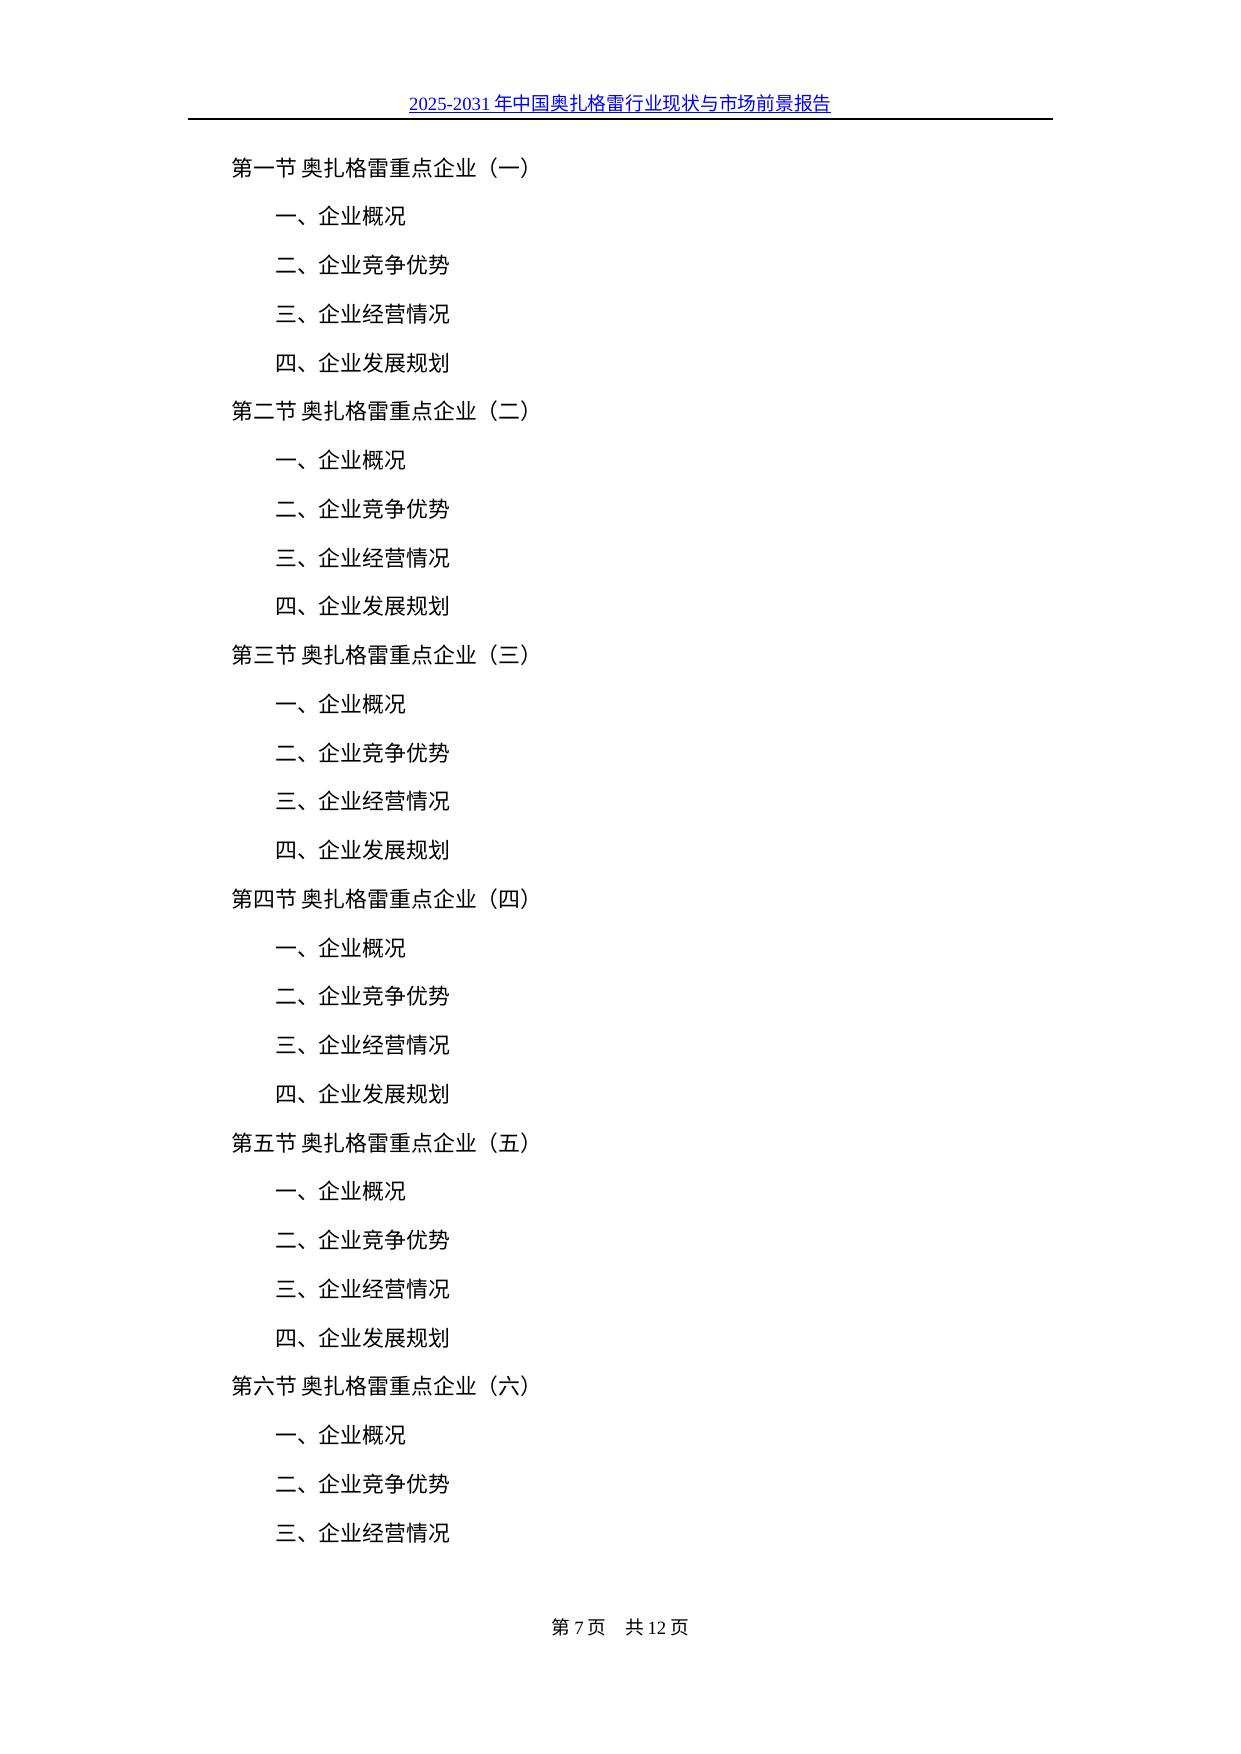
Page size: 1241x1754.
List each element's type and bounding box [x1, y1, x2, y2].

text [187, 150, 1053, 1548]
